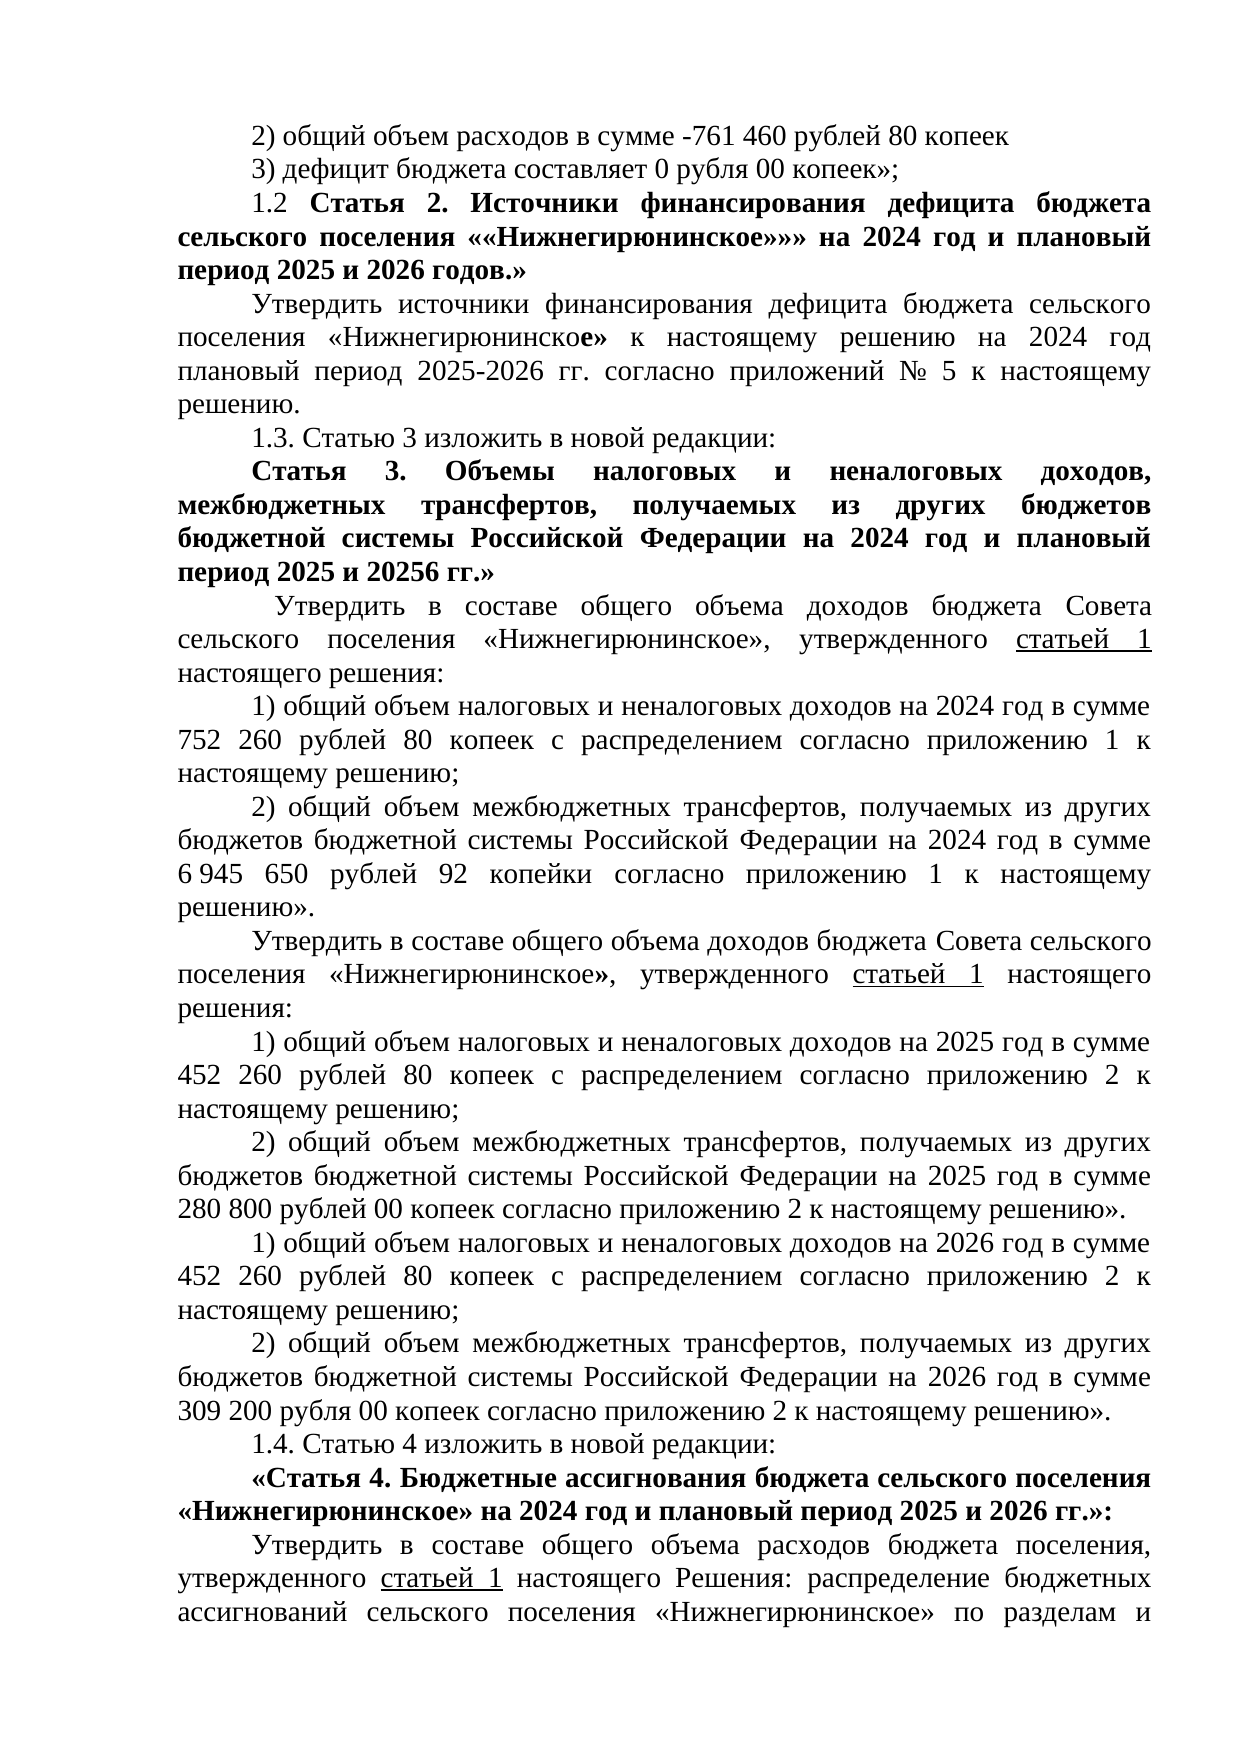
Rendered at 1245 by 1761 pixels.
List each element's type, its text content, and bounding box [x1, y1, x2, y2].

text 1) общий объем налоговых и неналоговых доходов на 2025 год в сумме 452 260 рублей 80 копеек с распределением согласно приложению 2 к настоящему решению; [177, 1024, 1152, 1124]
text Статья 3. Объемы налоговых и неналоговых доходов, межбюджетных трансфертов, получаемых из других бюджетов бюджетной системы Российской Федерации на 2024 год и плановый период 2025 и 20256 гг.» [177, 453, 1152, 588]
text 1) общий объем налоговых и неналоговых доходов на 2026 год в сумме 452 260 рублей 80 копеек с распределением согласно приложению 2 к настоящему решению; [177, 1225, 1152, 1326]
text 2) общий объем расходов в сумме -761 460 рублей 80 копеек [177, 118, 1152, 152]
text 1.3. Статью 3 изложить в новой редакции: [177, 420, 1152, 453]
text 2) общий объем межбюджетных трансфертов, получаемых из других бюджетов бюджетной системы Российской Федерации на 2025 год в сумме 280 800 рублей 00 копеек согласно приложению 2 к настоящему решению». [177, 1124, 1152, 1225]
text 2) общий объем межбюджетных трансфертов, получаемых из других бюджетов бюджетной системы Российской Федерации на 2026 год в сумме 309 200 рубля 00 копеек согласно приложению 2 к настоящему решению». [177, 1326, 1152, 1426]
text 2) общий объем межбюджетных трансфертов, получаемых из других бюджетов бюджетной системы Российской Федерации на 2024 год в сумме 6 945 650 рублей 92 копейки согласно приложению 1 к настоящему решению». [177, 789, 1152, 923]
text «Статья 4. Бюджетные ассигнования бюджета сельского поселения «Нижнегирюнинское» на 2024 год и плановый период 2025 и 2026 гг.»: [177, 1460, 1152, 1527]
text Утвердить источники финансирования дефицита бюджета сельского поселения «Нижнегирюнинское» к настоящему решению на 2024 год плановый период 2025-2026 гг. согласно приложений № 5 к настоящему решению. [177, 286, 1152, 420]
text Утвердить в составе общего объема доходов бюджета Совета сельского поселения «Нижнегирюнинское», утвержденного статьей 1 настоящего решения: [177, 923, 1152, 1024]
text 3) дефицит бюджета составляет 0 рубля 00 копеек»; [177, 152, 1152, 185]
text Утвердить в составе общего объема доходов бюджета Совета сельского поселения «Нижнегирюнинское», утвержденного статьей 1 настоящего решения: [177, 588, 1152, 688]
text 1.4. Статью 4 изложить в новой редакции: [177, 1426, 1152, 1460]
text 1) общий объем налоговых и неналоговых доходов на 2024 год в сумме 752 260 рублей 80 копеек с распределением согласно приложению 1 к настоящему решению; [177, 688, 1152, 789]
text 1.2 Статья 2. Источники финансирования дефицита бюджета сельского поселения ««Нижнегирюнинское»»» на 2024 год и плановый период 2025 и 2026 годов.» [177, 185, 1152, 286]
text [177, 1527, 1152, 1627]
